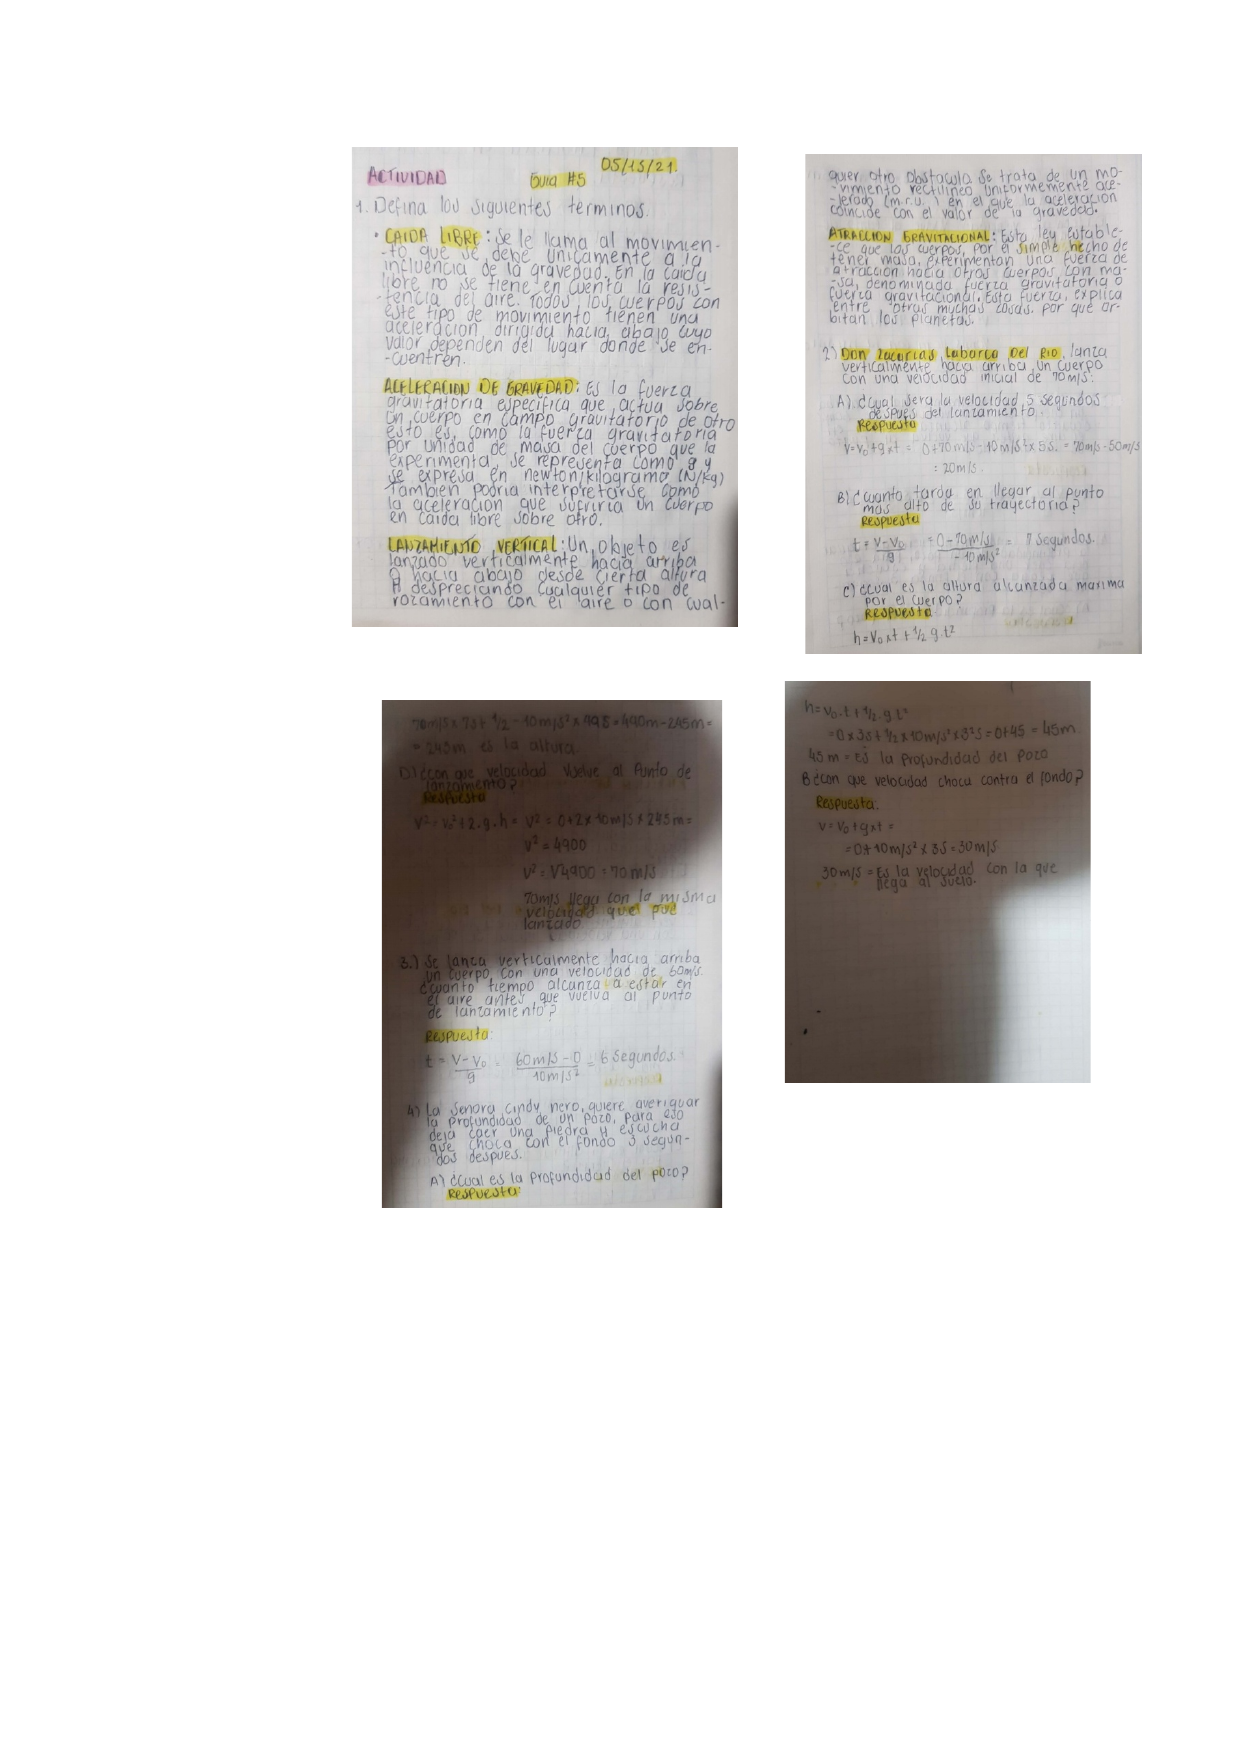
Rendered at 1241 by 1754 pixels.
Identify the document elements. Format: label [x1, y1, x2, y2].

picture [784, 681, 1091, 1083]
picture [351, 147, 738, 627]
picture [805, 154, 1142, 654]
picture [381, 700, 723, 1208]
